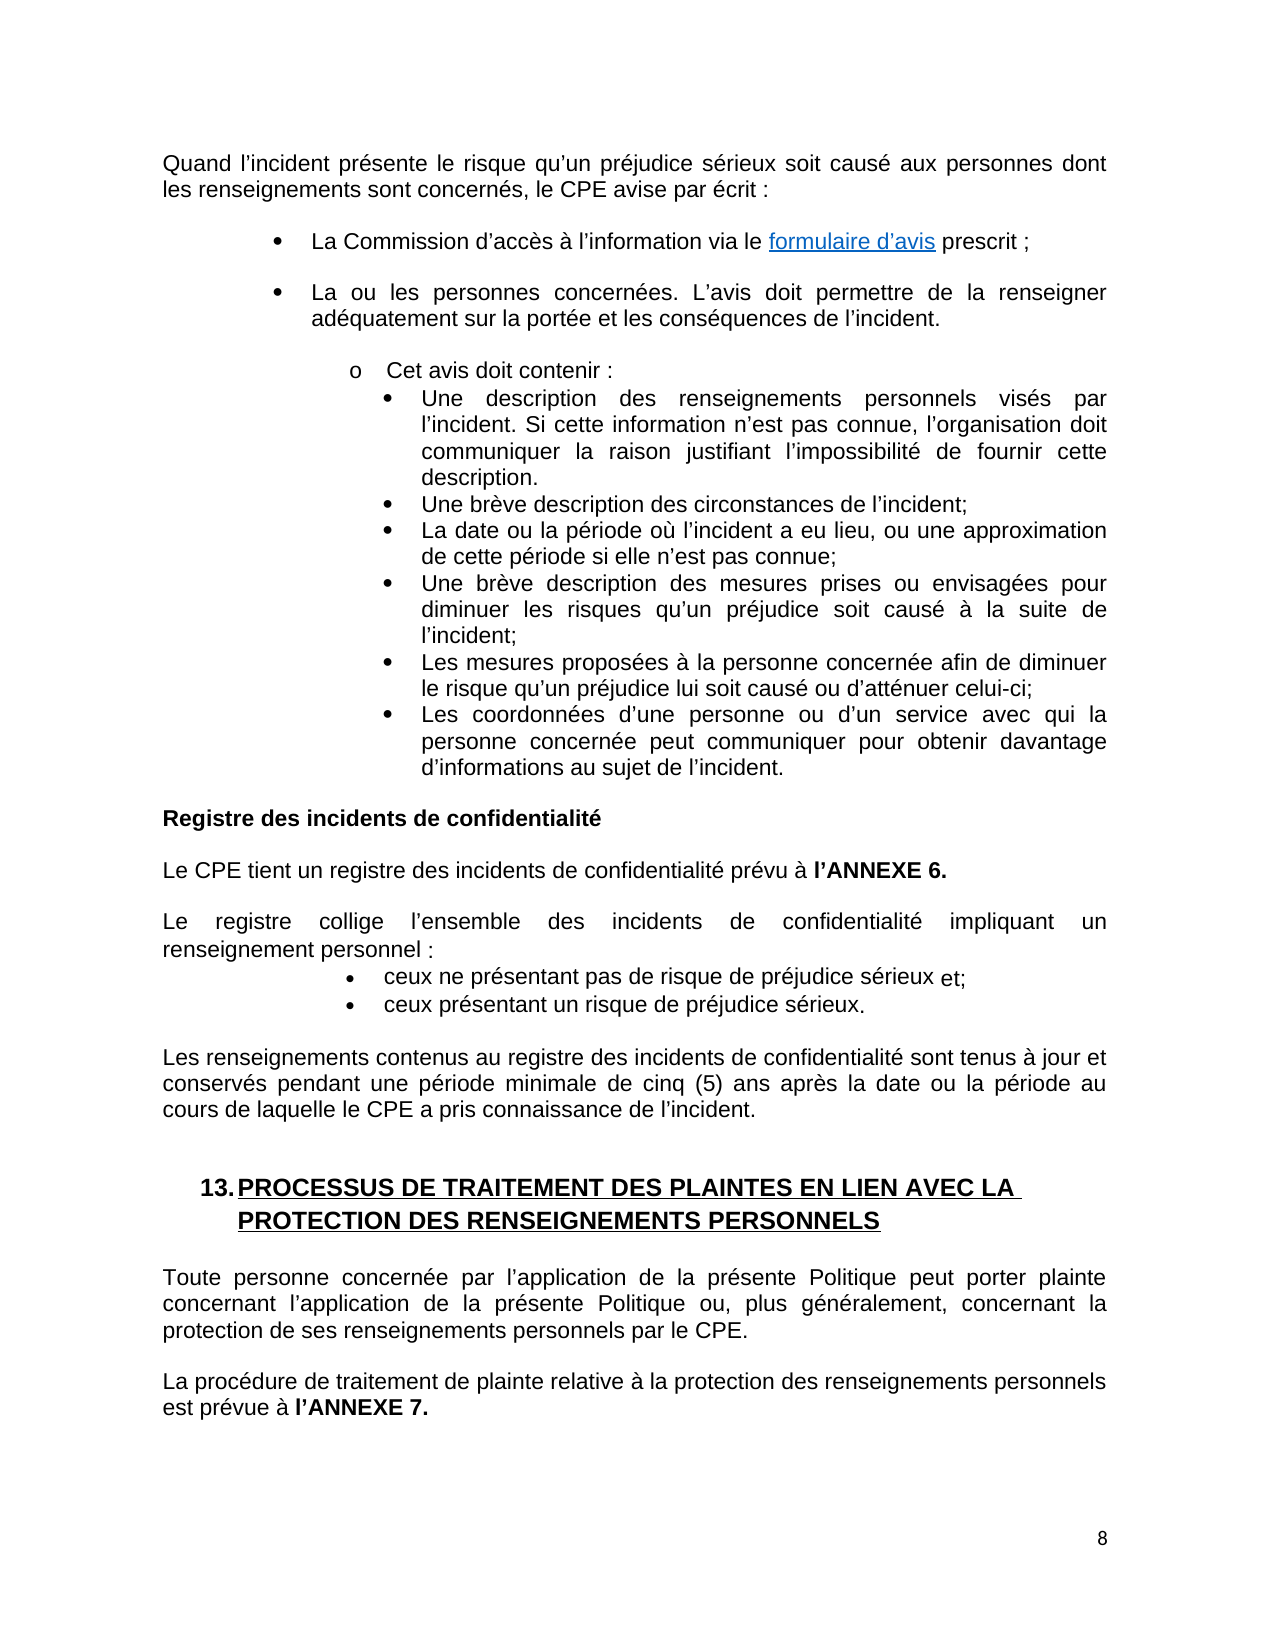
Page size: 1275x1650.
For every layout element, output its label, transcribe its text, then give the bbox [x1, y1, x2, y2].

list La ou les personnes concernées. L’avis doit permettre de la renseigner adéquatement sur la portée et les conséquences de l’incident. [274, 279, 1107, 332]
list La date ou la période où l’incident a eu lieu, ou une approximation de cette période si elle n’est pas connue; [384, 517, 1107, 569]
list Les mesures proposées à la personne concernée afin de diminuer le risque qu’un préjudice lui soit causé ou d’atténuer celui-ci; [384, 649, 1107, 701]
subtitle PROCESSUS DE TRAITEMENT DES PLAINTES EN LIEN AVEC LA PROTECTION DES RENSEIGNEMENTS PERSONNELS [200, 1173, 1107, 1235]
text La procédure de traitement de plainte relative à la protection des renseignements personnels est prévue à l’ANNEXE 7. [162, 1368, 1107, 1421]
text Registre des incidents de confidentialité [162, 805, 1107, 832]
list ceux ne présentant pas de risque de préjudice sérieux​ et; [346, 963, 1107, 991]
list La Commission d’accès à l’information via le formulaire d’avis prescrit ; [274, 228, 1107, 254]
text Le CPE tient un registre des incidents de confidentialité prévu à l’ANNEXE 6. [162, 857, 1107, 883]
text Le registre collige l’ensemble des incidents de confidentialité impliquant un renseignement personnel ​: [162, 908, 1107, 963]
list Une brève description des circonstances de l’incident; [384, 491, 1107, 517]
list Une brève description des mesures prises ou envisagées pour diminuer les risques qu’un préjudice soit causé à la suite de l’incident; [384, 569, 1107, 649]
text Toute personne concernée par l’application de la présente Politique peut porter plainte concernant l’application de la présente Politique ou, plus généralement, concernant la protection de ses renseignements personnels par le CPE. [162, 1264, 1107, 1343]
list Cet avis doit contenir : [349, 357, 1107, 385]
text Les renseignements contenus au registre des incidents de confidentialité sont tenus à jour et conservés pendant une période minimale de cinq (5) ans après la date ou la période au cours de laquelle le CPE a pris connaissance de l’incident. [162, 1043, 1107, 1123]
list ceux présentant un risque de préjudice sérieux​. [346, 991, 1107, 1018]
list Les coordonnées d’une personne ou d’un service avec qui la personne concernée peut communiquer pour obtenir davantage d’informations au sujet de l’incident. [384, 701, 1107, 780]
list Une description des renseignements personnels visés par l’incident. Si cette information n’est pas connue, l’organisation doit communiquer la raison justifiant l’impossibilité de fournir cette description. [384, 385, 1107, 491]
text Quand l’incident présente le risque qu’un préjudice sérieux soit causé aux personnes dont les renseignements sont concernés, le CPE avise par écrit : [162, 150, 1107, 203]
